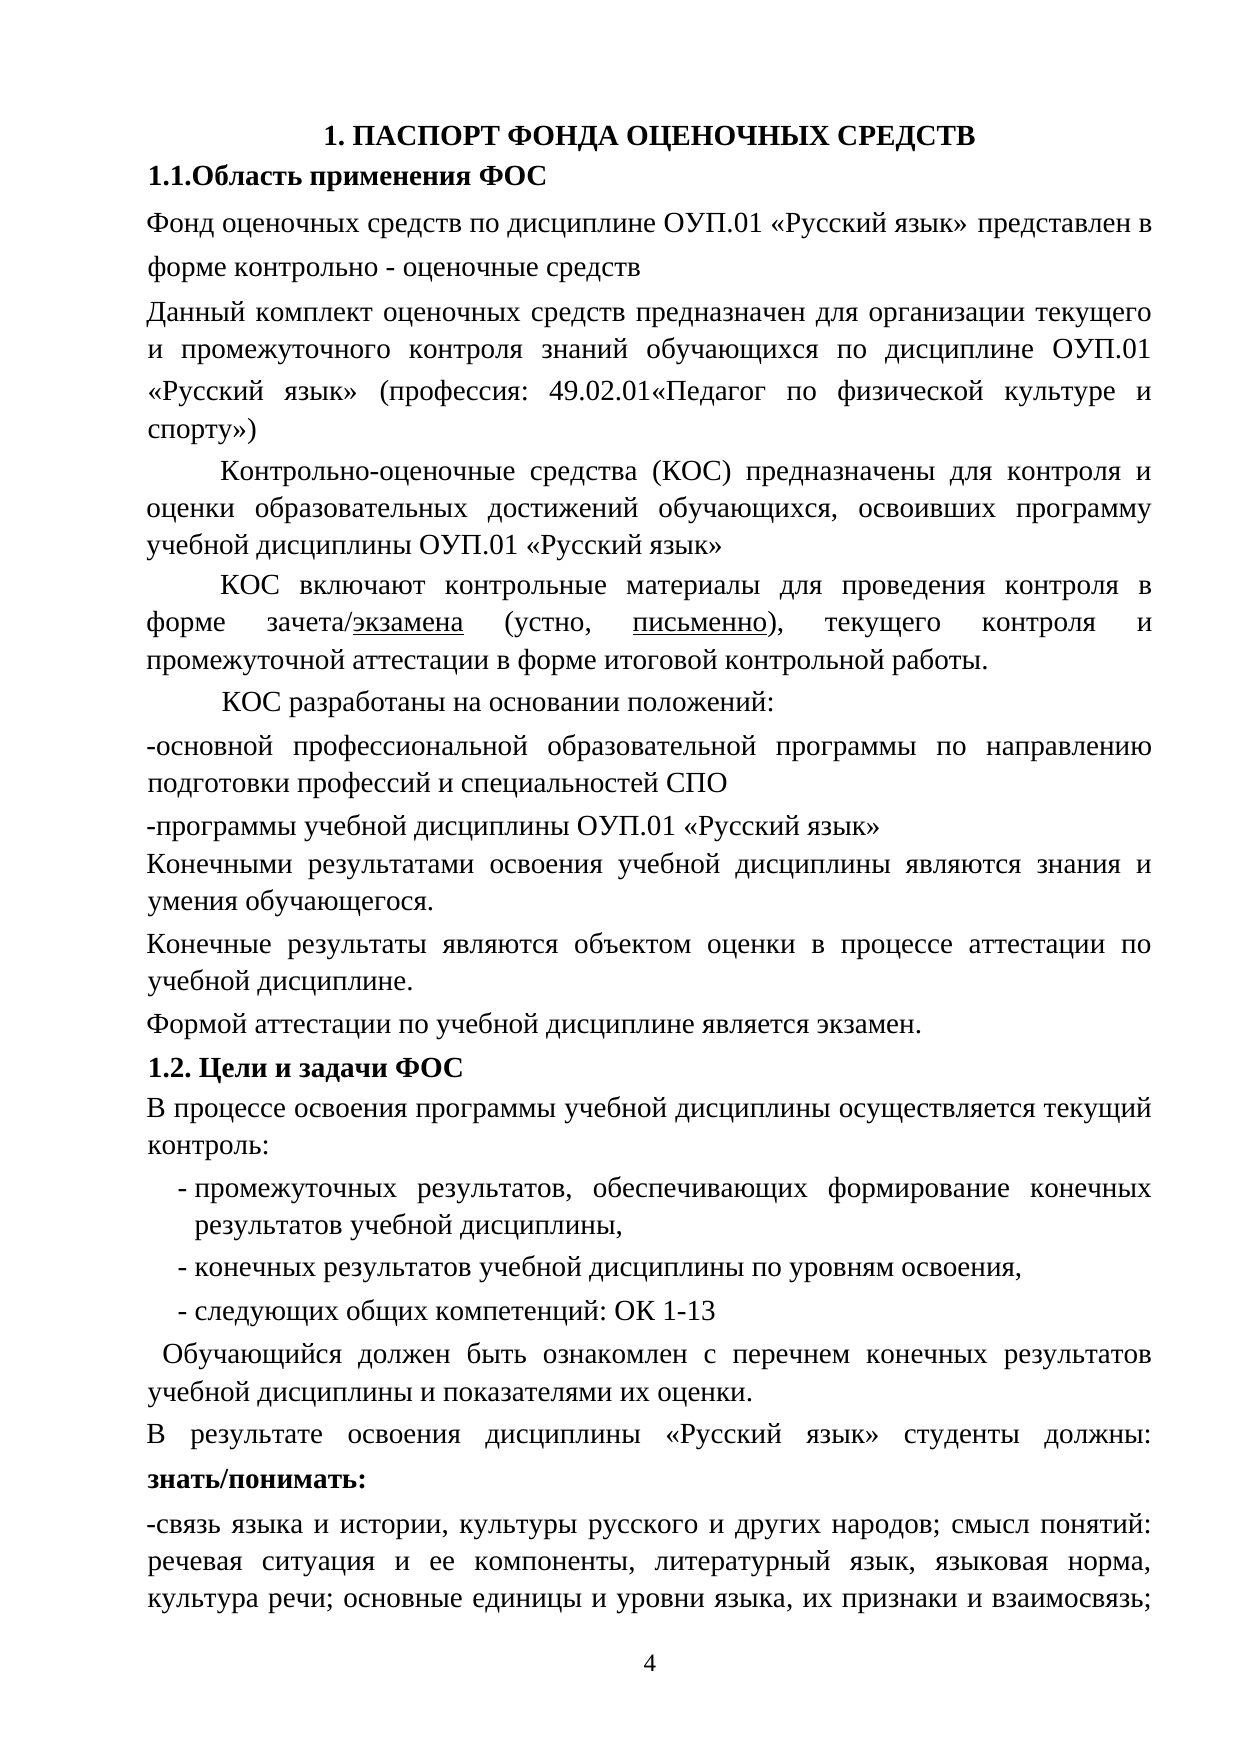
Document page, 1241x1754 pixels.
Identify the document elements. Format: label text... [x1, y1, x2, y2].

text 1.1.Область применения ФОС [148, 158, 1153, 191]
text КОС разработаны на основании положений: [221, 684, 1152, 718]
list конечных результатов учебной дисциплины по уровням освоения, [177, 1249, 1152, 1283]
text Обучающийся должен быть ознакомлен с перечнем конечных результатов учебной дисциплины и показателями их оценки. [146, 1337, 1152, 1407]
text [146, 1506, 1152, 1614]
text В процессе освоения программы учебной дисциплины осуществляется текущий контроль: [146, 1090, 1152, 1160]
text Конечные результаты являются объектом оценки в процессе аттестации по учебной дисциплине. [146, 926, 1152, 996]
list промежуточных результатов, обеспечивающих формирование конечных результатов учебной дисциплины, [177, 1170, 1152, 1241]
text В результате освоения дисциплины «Русский язык» студенты должны: знать/понимать: [146, 1416, 1152, 1494]
text Фонд оценочных средств по дисциплине ОУП.01 «Русский язык» представлен в форме контрольно - оценочные средств [146, 205, 1152, 283]
text Формой аттестации по учебной дисциплине является экзамен. [146, 1006, 1152, 1039]
text -программы учебной дисциплины ОУП.01 «Русский язык» [146, 808, 1152, 842]
text -основной профессиональной образовательной программы по направлению подготовки профессий и специальностей СПО [146, 728, 1152, 799]
text Контрольно-оценочные средства (КОС) предназначены для контроля и оценки образовательных достижений обучающихся, освоивших программу учебной дисциплины ОУП.01 «Русский язык» [146, 453, 1152, 561]
list следующих общих компетенций: ОК 1-13 [177, 1293, 1152, 1326]
text КОС включают контрольные материалы для проведения контроля в форме зачета/экзамена (устно, письменно), текущего контроля и промежуточной аттестации в форме итоговой контрольной работы. [146, 567, 1152, 675]
subtitle ПАСПОРТ ФОНДА ОЦЕНОЧНЫХ СРЕДСТВ [144, 118, 1154, 152]
text Данный комплект оценочных средств предназначен для организации текущего и промежуточного контроля знаний обучающихся по дисциплине ОУП.01 «Русский язык» (профессия: 49.02.01«Педагог по физической культуре и спорту») [146, 294, 1152, 445]
text 1.2. Цели и задачи ФОС [148, 1050, 1153, 1084]
text Конечными результатами освоения учебной дисциплины являются знания и умения обучающегося. [146, 846, 1152, 917]
